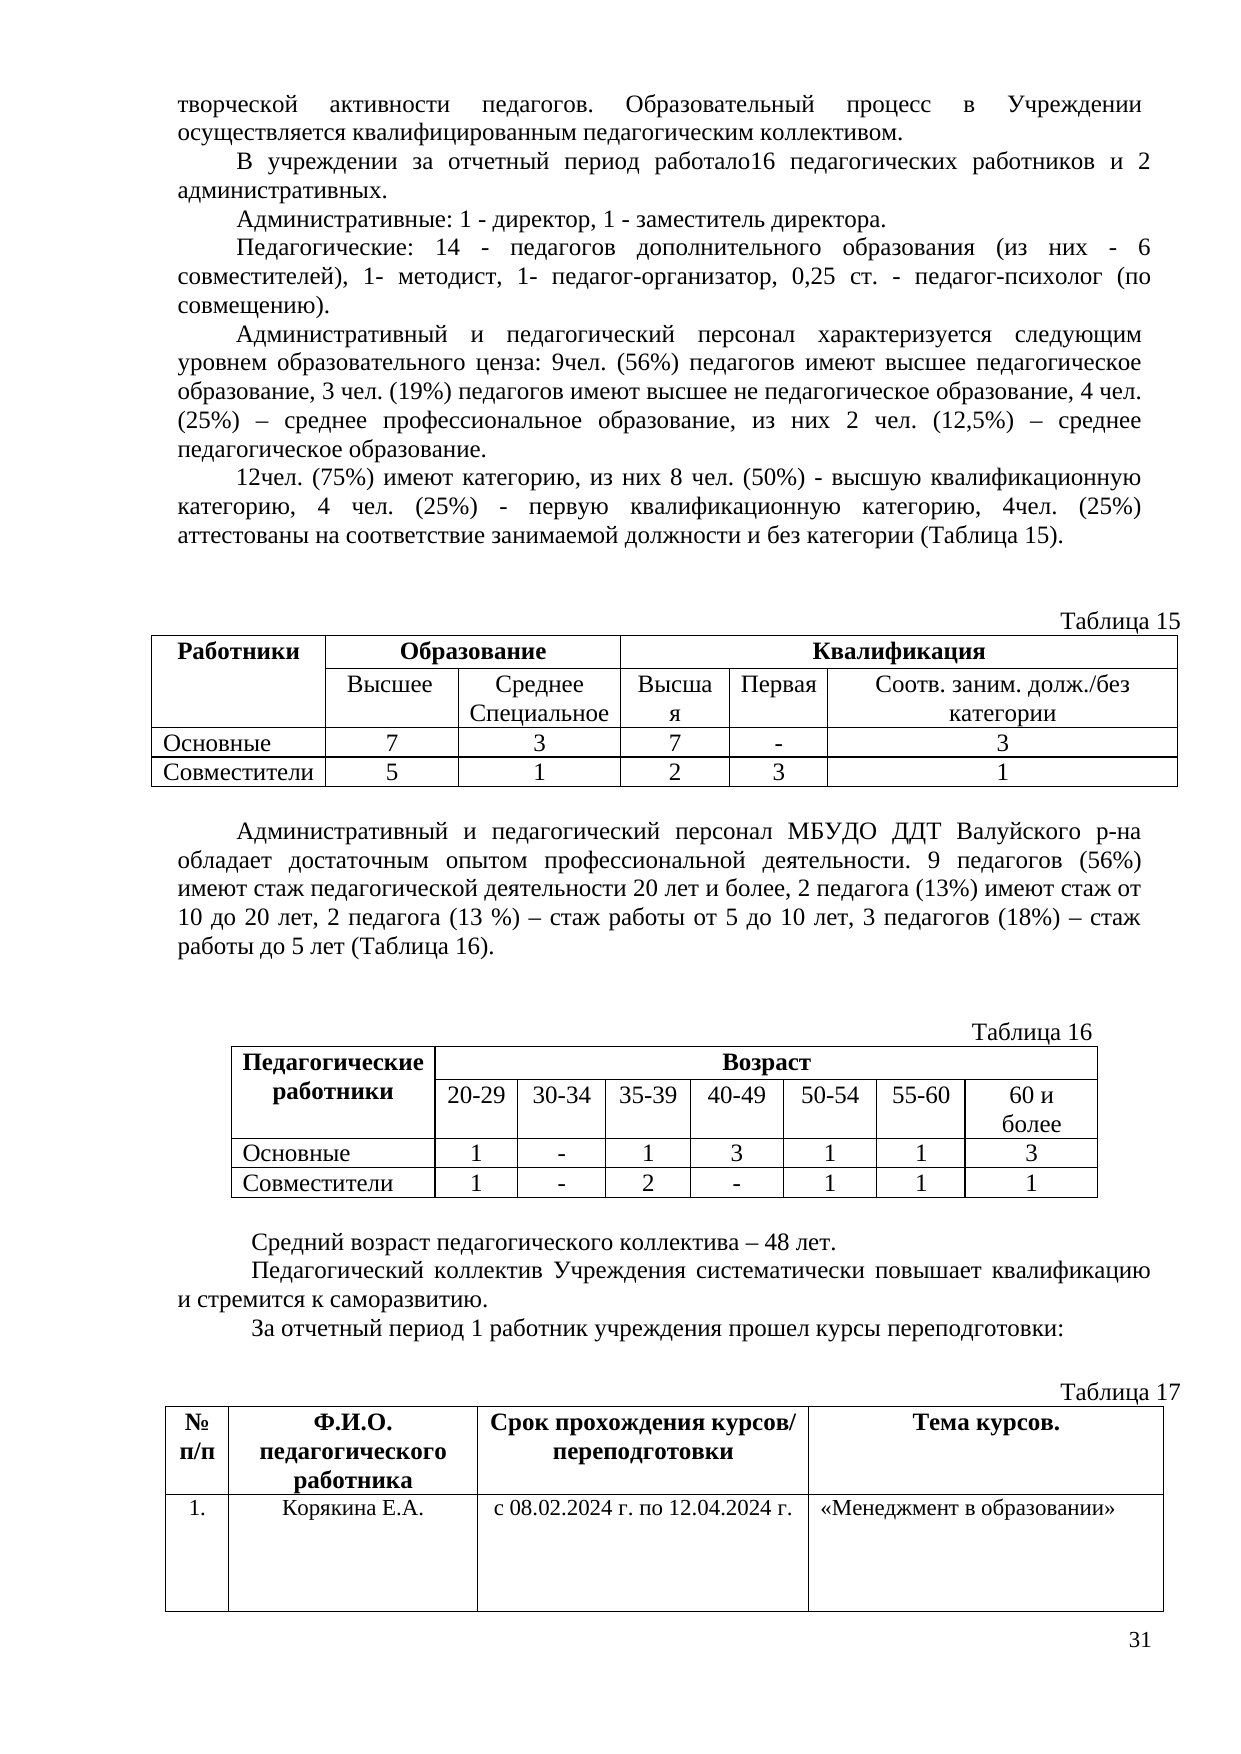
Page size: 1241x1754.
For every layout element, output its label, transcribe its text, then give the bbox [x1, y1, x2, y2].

table_cell 7 [326, 728, 458, 756]
text За отчетный период 1 работник учреждения прошел курсы переподготовки: [177, 1313, 1152, 1342]
text Педагогический коллектив Учреждения систематически повышает квалификацию и стремится к саморазвитию. [177, 1256, 1152, 1313]
table_cell 50-54 [784, 1080, 876, 1137]
table_cell 3 [828, 728, 1177, 756]
table_header Педагогические работники [232, 1047, 434, 1137]
table_cell Совместители [152, 758, 325, 786]
table_cell 1 [606, 1139, 690, 1167]
table_cell 55-60 [877, 1080, 964, 1137]
table_cell 2 [606, 1168, 690, 1197]
text Административные: 1 - директор, 1 - заместитель директора. [177, 204, 1152, 232]
text В учреждении за отчетный период работало16 педагогических работников и 2 административных. [177, 146, 1152, 204]
table_header Возраст [436, 1047, 1097, 1079]
table_cell 1 [784, 1139, 876, 1167]
table_cell - [691, 1168, 783, 1197]
table_cell - [518, 1139, 605, 1167]
table_cell - [730, 728, 827, 756]
table_cell 3 [459, 728, 620, 756]
table_cell 7 [621, 728, 729, 756]
table_cell 1 [828, 758, 1177, 786]
table_cell Первая [730, 669, 827, 727]
table_header Ф.И.О. педагогического работника [229, 1407, 477, 1493]
table_cell Среднее Специальное [459, 669, 620, 727]
table_cell 20-29 [436, 1080, 517, 1137]
text Административный и педагогический персонал характеризуется следующим уровнем образовательного ценза: 9чел. (56%) педагогов имеют высшее педагогическое образование, 3 чел. (19%) педагогов имеют высшее не педагогическое образование, 4 чел. (25%) – среднее профессиональное образование, из них 2 чел. (12,5%) – среднее педагогическое образование. [177, 319, 1143, 462]
table_cell 35-39 [606, 1080, 690, 1137]
table_cell Высшая [621, 669, 729, 727]
table_cell Корякина Е.А. [229, 1495, 477, 1611]
table_cell Основные [232, 1139, 434, 1167]
table_cell Основные [152, 728, 325, 756]
table_header Квалификация [621, 636, 1177, 668]
text Административный и педагогический персонал МБУДО ДДТ Валуйского р-на обладает достаточным опытом профессиональной деятельности. 9 педагогов (56%) имеют стаж педагогической деятельности 20 лет и более, 2 педагога (13%) имеют стаж от 10 до 20 лет, 2 педагога (13 %) – стаж работы от 5 до 10 лет, 3 педагогов (18%) – стаж работы до 5 лет (Таблица 16). [177, 816, 1143, 960]
table_header Срок прохождения курсов/ переподготовки [478, 1407, 808, 1493]
table_cell с 08.02.2024 г. по 12.04.2024 г. [478, 1495, 808, 1611]
table_header № п/п [166, 1407, 228, 1493]
table_cell 3 [966, 1139, 1097, 1167]
table_cell 1 [877, 1168, 964, 1197]
table_cell 1 [436, 1139, 517, 1167]
table_cell «Менеджмент в образовании» [809, 1495, 1163, 1611]
table_cell - [518, 1168, 605, 1197]
table_cell Высшее [326, 669, 458, 727]
table_cell 1. [166, 1495, 228, 1611]
table_cell 3 [691, 1139, 783, 1167]
table_header Тема курсов. [809, 1407, 1163, 1493]
table_cell 1 [877, 1139, 964, 1167]
table_cell Совместители [232, 1168, 434, 1197]
table_cell 60 и более [966, 1080, 1097, 1137]
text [177, 89, 1143, 146]
text Педагогические: 14 - педагогов дополнительного образования (из них - 6 совместителей), 1- методист, 1- педагог-организатор, 0,25 ст. - педагог-психолог (по совмещению). [177, 232, 1152, 319]
table_cell 1 [966, 1168, 1097, 1197]
text Таблица 15 [177, 606, 1181, 635]
text Средний возраст педагогического коллектива – 48 лет. [177, 1227, 1152, 1256]
table_cell Соотв. заним. долж./без категории [828, 669, 1177, 727]
table_header Работники [152, 636, 325, 727]
table_cell 1 [459, 758, 620, 786]
table_cell 2 [621, 758, 729, 786]
table_header Образование [326, 636, 620, 668]
table_cell 5 [326, 758, 458, 786]
text 12чел. (75%) имеют категорию, из них 8 чел. (50%) - высшую квалификационную категорию, 4 чел. (25%) - первую квалификационную категорию, 4чел. (25%) аттестованы на соответствие занимаемой должности и без категории (Таблица 15). [177, 462, 1143, 549]
table_cell 40-49 [691, 1080, 783, 1137]
table_cell 1 [784, 1168, 876, 1197]
text Таблица 16 [177, 1017, 1092, 1046]
table_cell 30-34 [518, 1080, 605, 1137]
table_cell 3 [730, 758, 827, 786]
table_cell 1 [436, 1168, 517, 1197]
text Таблица 17 [177, 1377, 1181, 1406]
